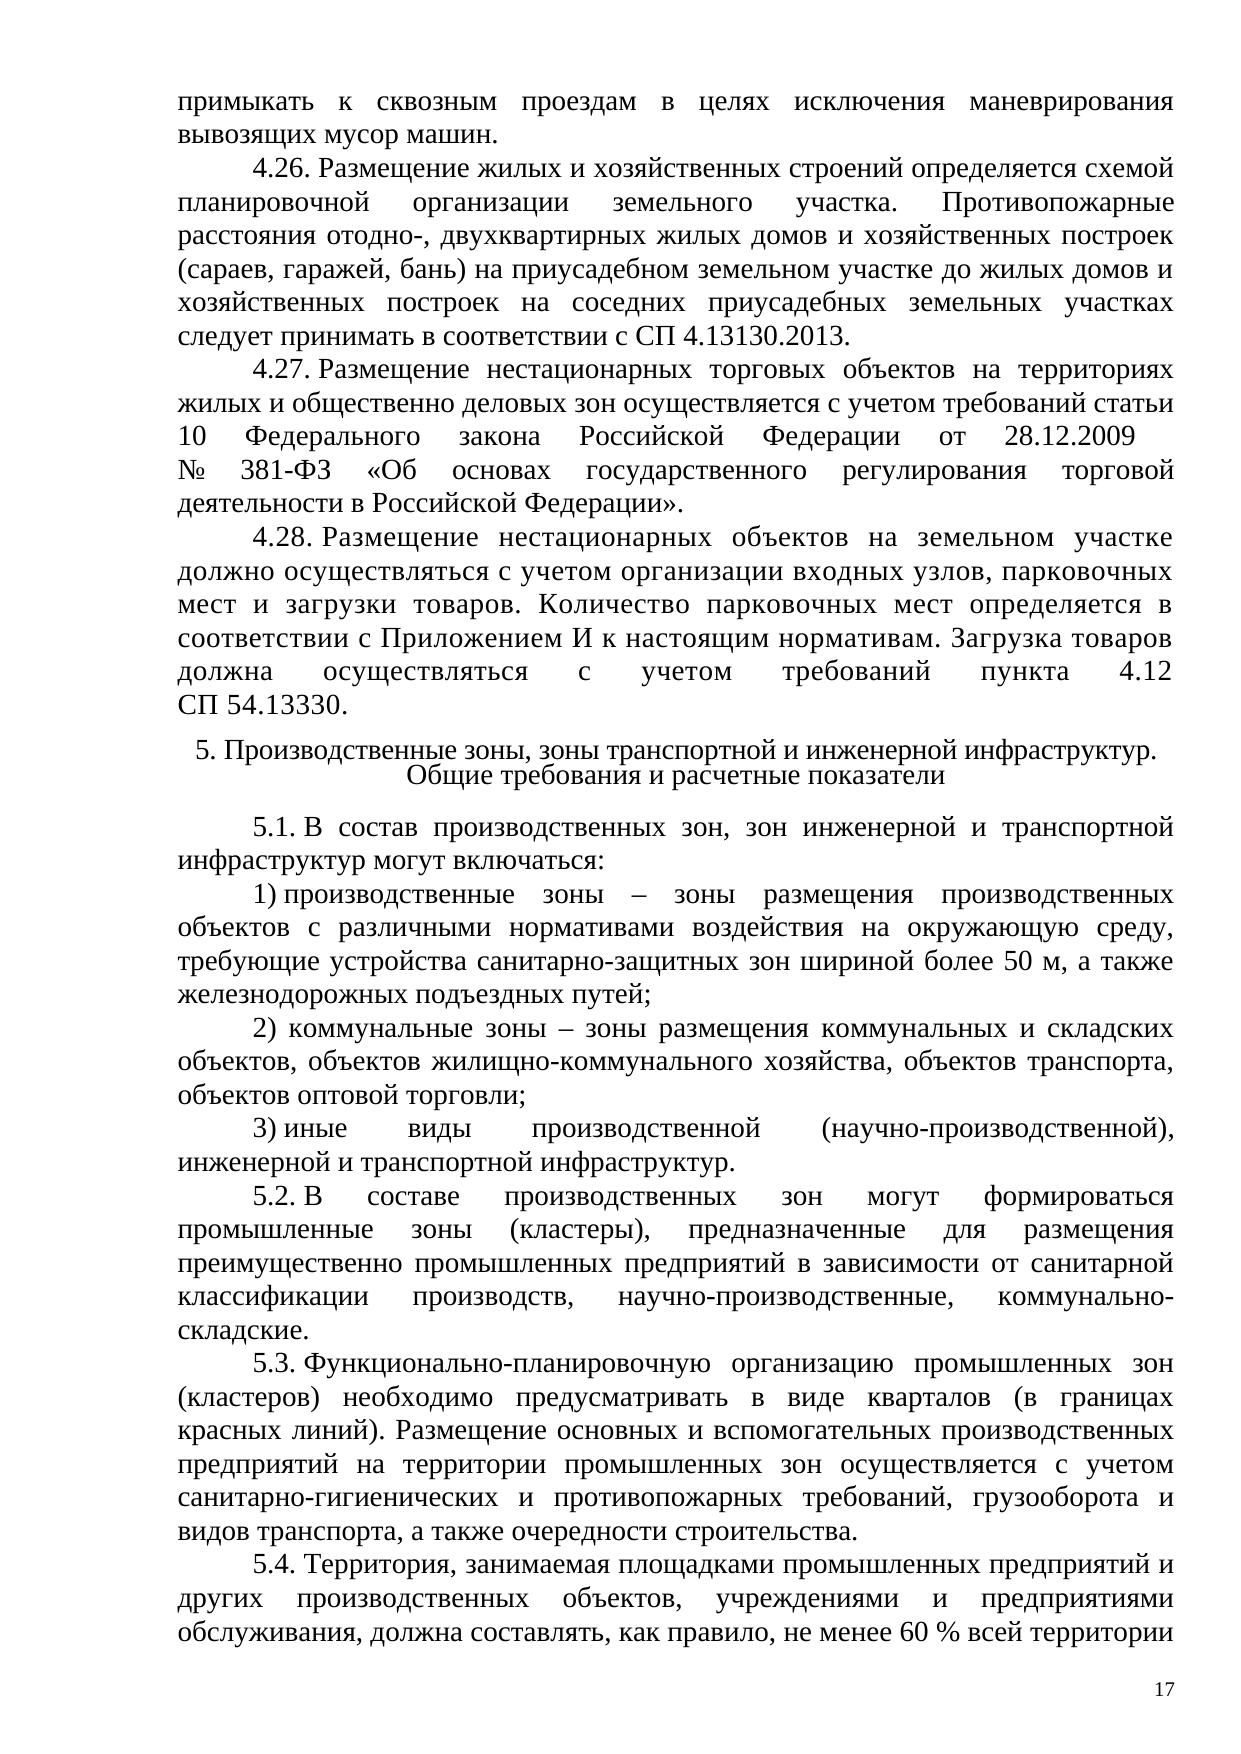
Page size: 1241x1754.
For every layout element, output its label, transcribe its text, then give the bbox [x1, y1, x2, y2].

text 5.2. В составе производственных зон могут формироваться промышленные зоны (кластеры), предназначенные для размещения преимущественно промышленных предприятий в зависимости от санитарной классификации производств, научно-производственные, коммунально-складские. [177, 1178, 1175, 1345]
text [177, 1547, 1175, 1647]
text 4.26. Размещение жилых и хозяйственных строений определяется схемой планировочной организации земельного участка. Противопожарные расстояния отодно-, двухквартирных жилых домов и хозяйственных построек (сараев, гаражей, бань) на приусадебном земельном участке до жилых домов и хозяйственных построек на соседних приусадебных земельных участках следует принимать в соответствии с СП 4.13130.2013. [177, 150, 1175, 351]
text 5. Производственные зоны, зоны транспортной и инженерной инфраструктур. [177, 739, 1003, 764]
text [177, 83, 1175, 150]
text 4.27. Размещение нестационарных торговых объектов на территориях жилых и общественно деловых зон осуществляется с учетом требований статьи 10 Федерального закона Российской Федерации от 28.12.2009 № 381-ФЗ «Об основах государственного регулирования торговой деятельности в Российской Федерации». [177, 351, 1175, 519]
text 3) иные виды производственной (научно-производственной), инженерной и транспортной инфраструктур. [177, 1111, 1175, 1178]
text 5.1. В состав производственных зон, зон инженерной и транспортной инфраструктур могут включаться: [177, 809, 1175, 876]
text Общие требования и расчетные показатели [177, 764, 1175, 789]
text 2) коммунальные зоны – зоны размещения коммунальных и складских объектов, объектов жилищно-коммунального хозяйства, объектов транспорта, объектов оптовой торговли; [177, 1010, 1175, 1111]
text 5.3. Функционально-планировочную организацию промышленных зон (кластеров) необходимо предусматривать в виде кварталов (в границах красных линий). Размещение основных и вспомогательных производственных предприятий на территории промышленных зон осуществляется с учетом санитарно-гигиенических и противопожарных требований, грузооборота и видов транспорта, а также очередности строительства. [177, 1345, 1175, 1547]
text 4.28. Размещение нестационарных объектов на земельном участке должно осуществляться с учетом организации входных узлов, парковочных мест и загрузки товаров. Количество парковочных мест определяется в соответствии с Приложением И к настоящим нормативам. Загрузка товаров должна осуществляться с учетом требований пункта 4.12 СП 54.13330. [177, 519, 1175, 720]
text 1) производственные зоны – зоны размещения производственных объектов с различными нормативами воздействия на окружающую среду, требующие устройства санитарно-защитных зон шириной более 50 м, а также железнодорожных подъездных путей; [177, 876, 1175, 1010]
